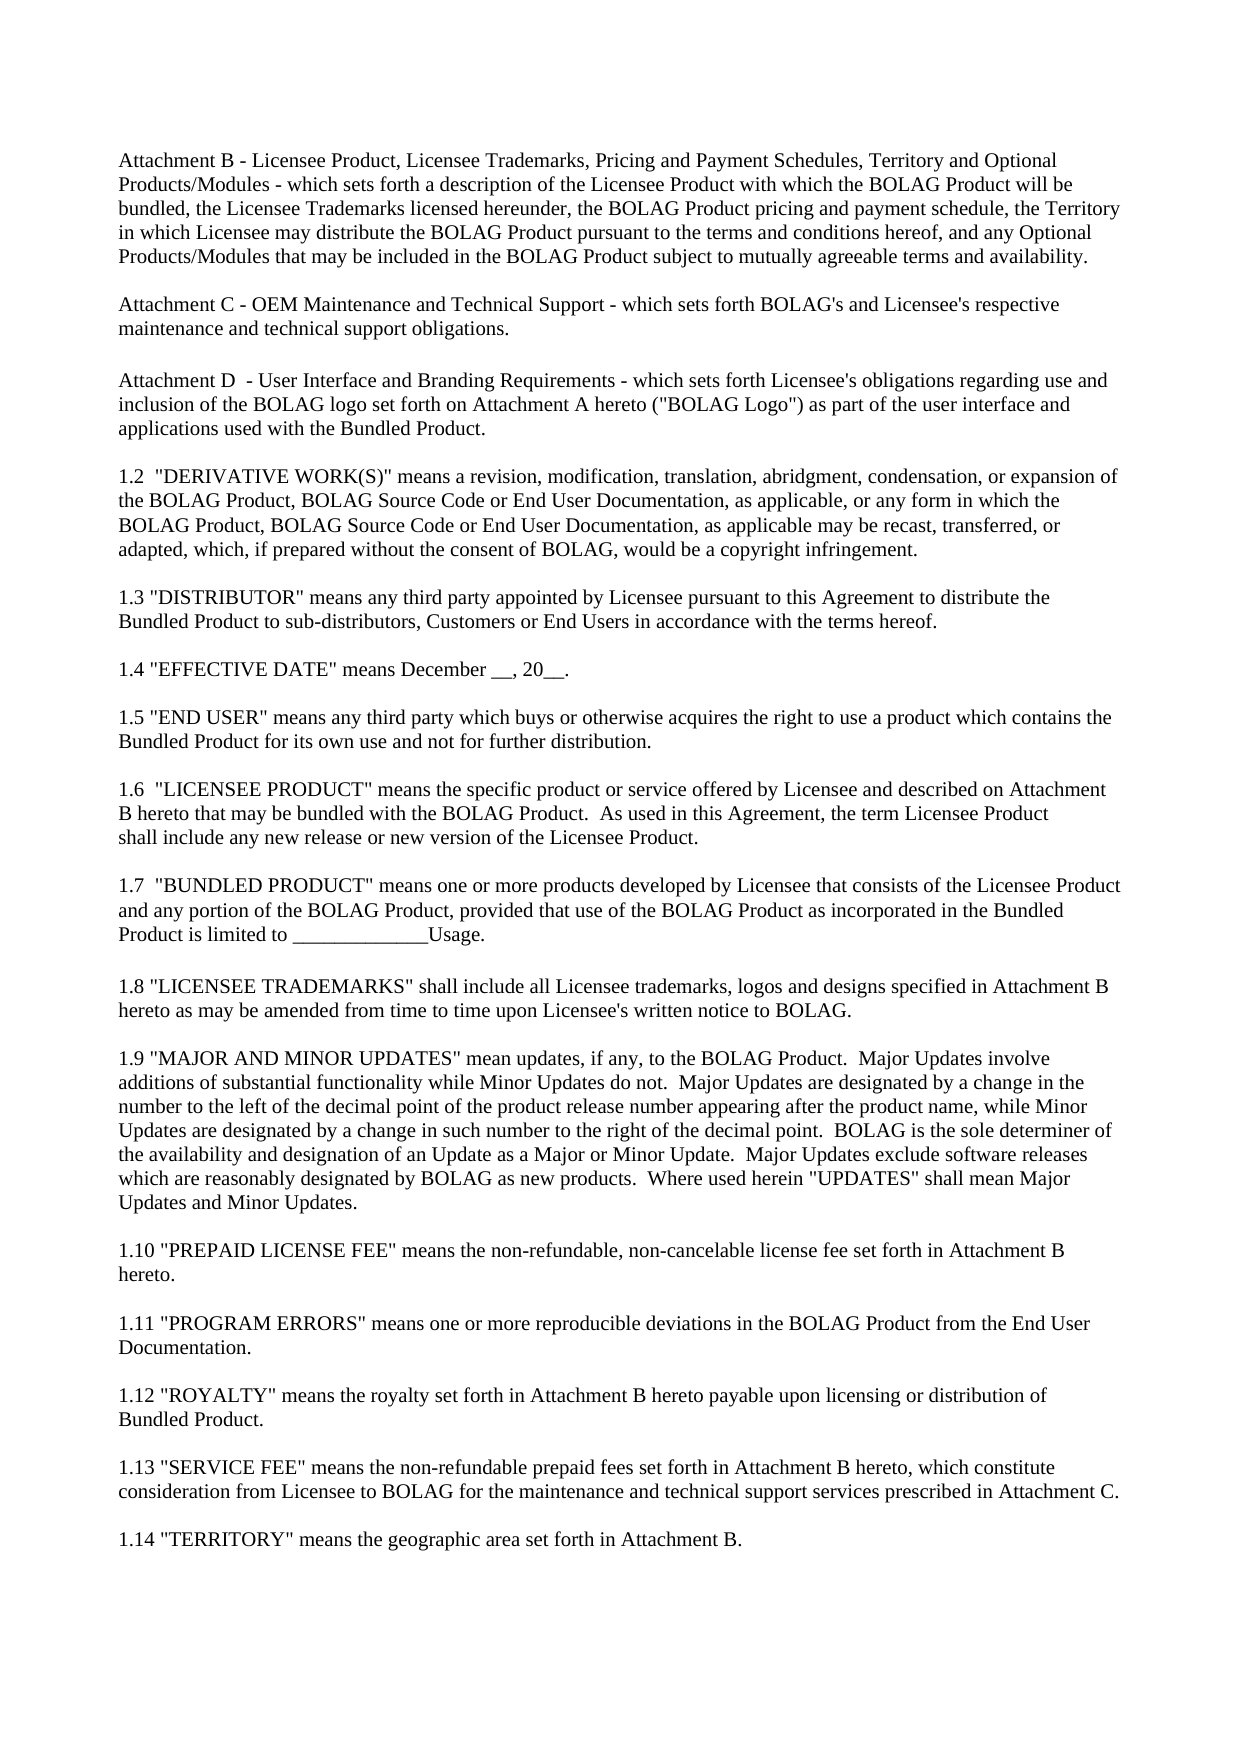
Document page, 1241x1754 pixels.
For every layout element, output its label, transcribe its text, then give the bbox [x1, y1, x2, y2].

text 1.8 "LICENSEE TRADEMARKS" shall include all Licensee trademarks, logos and designs specified in Attachment B hereto as may be amended from time to time upon Licensee's written notice to BOLAG. [118, 974, 1122, 1022]
text 1.13 "SERVICE FEE" means the non-refundable prepaid fees set forth in Attachment B hereto, which constitute consideration from Licensee to BOLAG for the maintenance and technical support services prescribed in Attachment C. [118, 1455, 1122, 1503]
text 1.5 "END USER" means any third party which buys or otherwise acquires the right to use a product which contains the Bundled Product for its own use and not for further distribution. [118, 705, 1122, 753]
text 1.7 "BUNDLED PRODUCT" means one or more products developed by Licensee that consists of the Licensee Product and any portion of the BOLAG Product, provided that use of the BOLAG Product as incorporated in the Bundled Product is limited to _____________Usage. [118, 873, 1122, 946]
text 1.6 "LICENSEE PRODUCT" means the specific product or service offered by Licensee and described on Attachment B hereto that may be bundled with the BOLAG Product. As used in this Agreement, the term Licensee Product [118, 777, 1122, 825]
text 1.11 "PROGRAM ERRORS" means one or more reproducible deviations in the BOLAG Product from the End User Documentation. [118, 1311, 1122, 1359]
text 1.4 "EFFECTIVE DATE" means December __, 20__. [118, 657, 1122, 681]
text 1.9 "MAJOR AND MINOR UPDATES" mean updates, if any, to the BOLAG Product. Major Updates involve additions of substantial functionality while Minor Updates do not. Major Updates are designated by a change in the [118, 1046, 1122, 1094]
text Attachment B - Licensee Product, Licensee Trademarks, Pricing and Payment Schedules, Territory and Optional [118, 148, 1122, 172]
text Attachment D - User Interface and Branding Requirements - which sets forth Licensee's obligations regarding use and inclusion of the BOLAG logo set forth on Attachment A hereto ("BOLAG Logo") as part of the user interface and applications used with the Bundled Product. [118, 368, 1122, 440]
text 1.10 "PREPAID LICENSE FEE" means the non-refundable, non-cancelable license fee set forth in Attachment B hereto. [118, 1238, 1122, 1286]
text Attachment C - OEM Maintenance and Technical Support - which sets forth BOLAG's and Licensee's respective maintenance and technical support obligations. [118, 292, 1122, 340]
text number to the left of the decimal point of the product release number appearing after the product name, while Minor Updates are designated by a change in such number to the right of the decimal point. BOLAG is the sole determiner of the availability and designation of an Update as a Major or Minor Update. Major Updates exclude software releases which are reasonably designated by BOLAG as new products. Where used herein "UPDATES" shall mean Major Updates and Minor Updates. [118, 1094, 1122, 1214]
text 1.14 "TERRITORY" means the geographic area set forth in Attachment B. [118, 1527, 1122, 1551]
text 1.3 "DISTRIBUTOR" means any third party appointed by Licensee pursuant to this Agreement to distribute the Bundled Product to sub-distributors, Customers or End Users in accordance with the terms hereof. [118, 585, 1122, 633]
text 1.12 "ROYALTY" means the royalty set forth in Attachment B hereto payable upon licensing or distribution of Bundled Product. [118, 1383, 1122, 1431]
text 1.2 "DERIVATIVE WORK(S)" means a revision, modification, translation, abridgment, condensation, or expansion of the BOLAG Product, BOLAG Source Code or End User Documentation, as applicable, or any form in which the BOLAG Product, BOLAG Source Code or End User Documentation, as applicable may be recast, transferred, or adapted, which, if prepared without the consent of BOLAG, would be a copyright infringement. [118, 464, 1122, 561]
text Products/Modules - which sets forth a description of the Licensee Product with which the BOLAG Product will be bundled, the Licensee Trademarks licensed hereunder, the BOLAG Product pricing and payment schedule, the Territory in which Licensee may distribute the BOLAG Product pursuant to the terms and conditions hereof, and any Optional Products/Modules that may be included in the BOLAG Product subject to mutually agreeable terms and availability. [118, 172, 1122, 268]
text shall include any new release or new version of the Licensee Product. [118, 825, 1122, 849]
